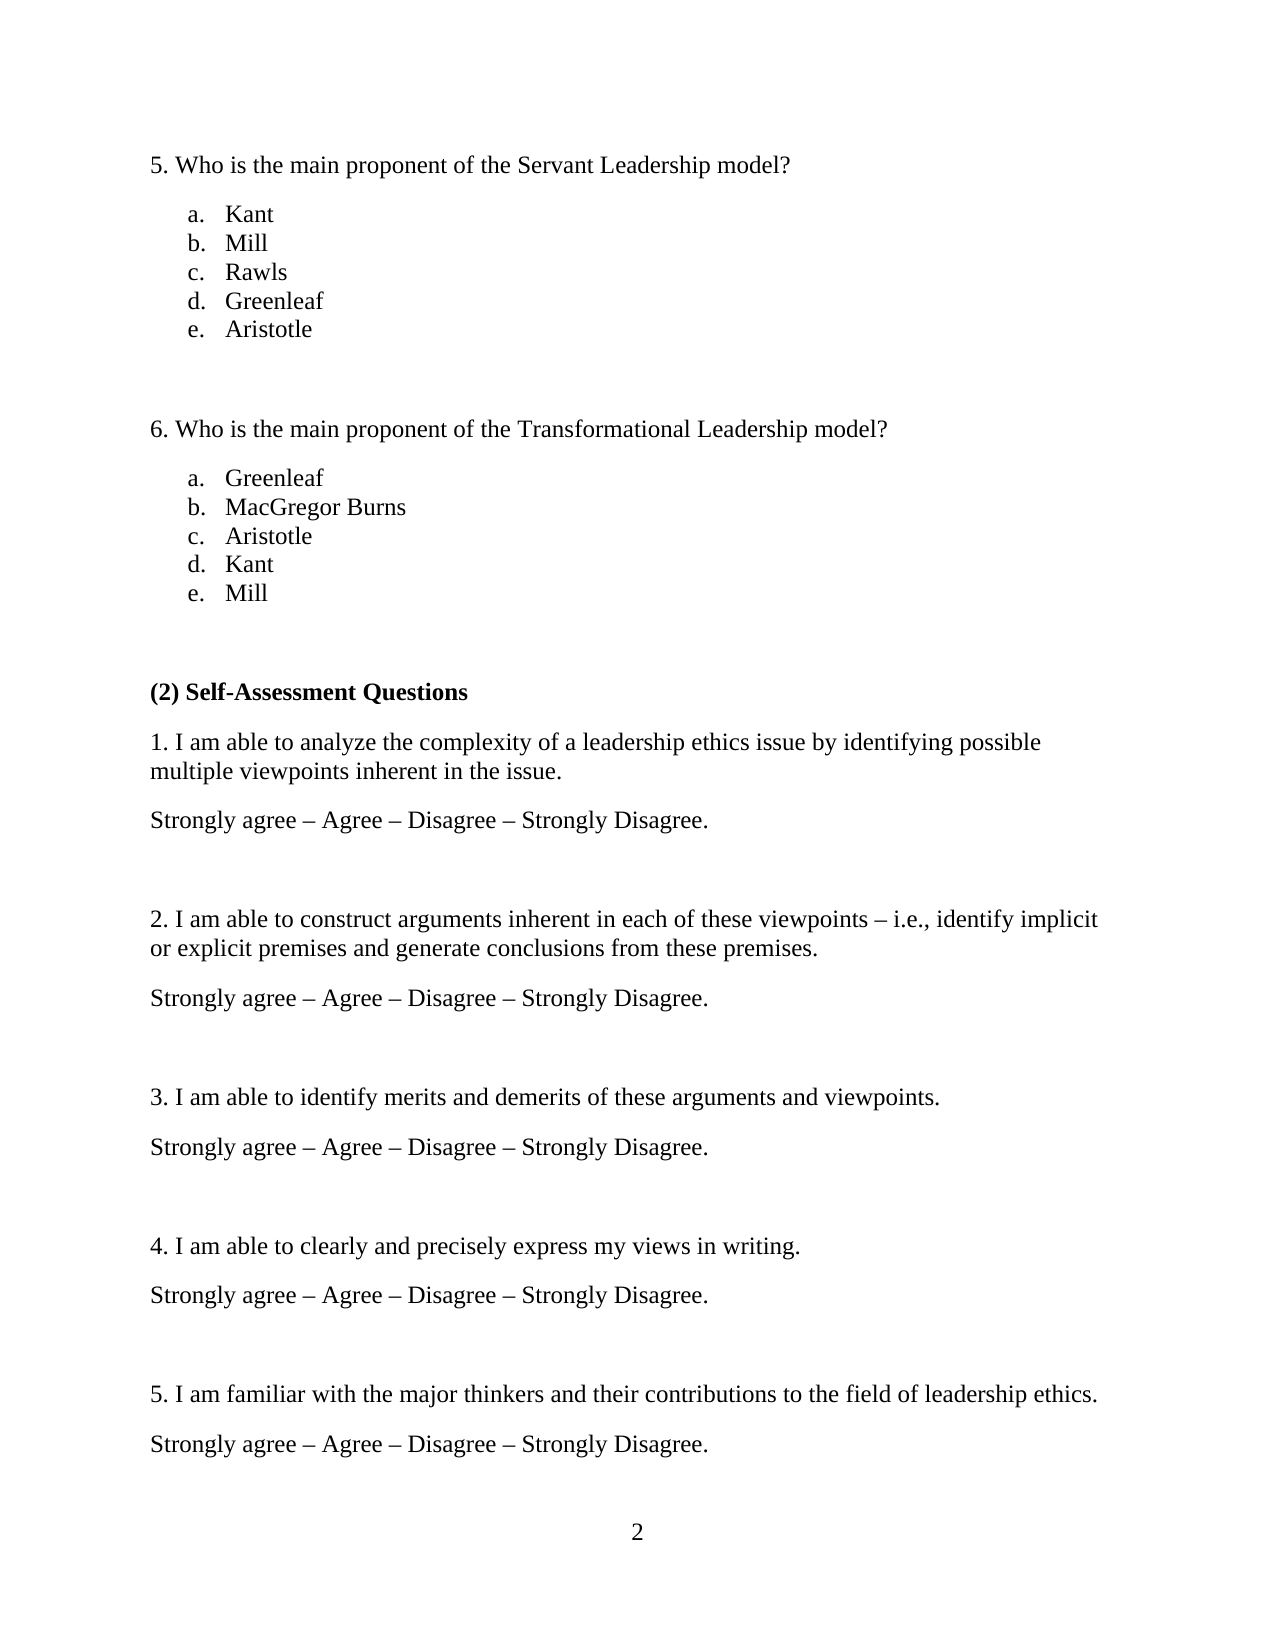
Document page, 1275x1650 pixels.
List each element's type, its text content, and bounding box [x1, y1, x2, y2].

text 5. Who is the main proponent of the Servant Leadership model? [150, 150, 1125, 179]
text Strongly agree – Agree – Disagree – Strongly Disagree. [150, 805, 1125, 834]
text 5. I am familiar with the major thinkers and their contributions to the field of leadership ethics. [150, 1379, 1125, 1408]
list Greenleaf [187, 463, 1125, 492]
list Mill [187, 228, 1125, 257]
list Mill [187, 578, 1125, 607]
list MacGregor Burns [187, 492, 1125, 521]
text 1. I am able to analyze the complexity of a leadership ethics issue by identifying possible multiple viewpoints inherent in the issue. [150, 727, 1125, 784]
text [150, 1429, 1125, 1458]
list Aristotle [187, 521, 1125, 549]
text 2. I am able to construct arguments inherent in each of these viewpoints – i.e., identify implicit or explicit premises and generate conclusions from these premises. [150, 904, 1125, 962]
list Kant [187, 199, 1125, 228]
list Kant [187, 549, 1125, 578]
text 4. I am able to clearly and precisely express my views in writing. [150, 1231, 1125, 1259]
list Aristotle [187, 314, 1125, 343]
text Strongly agree – Agree – Disagree – Strongly Disagree. [150, 1132, 1125, 1160]
list Greenleaf [187, 286, 1125, 314]
text Strongly agree – Agree – Disagree – Strongly Disagree. [150, 983, 1125, 1012]
list Rawls [187, 257, 1125, 286]
text 3. I am able to identify merits and demerits of these arguments and viewpoints. [150, 1082, 1125, 1111]
text (2) Self-Assessment Questions [150, 677, 1125, 706]
text 6. Who is the main proponent of the Transformational Leadership model? [150, 414, 1125, 442]
text Strongly agree – Agree – Disagree – Strongly Disagree. [150, 1280, 1125, 1309]
